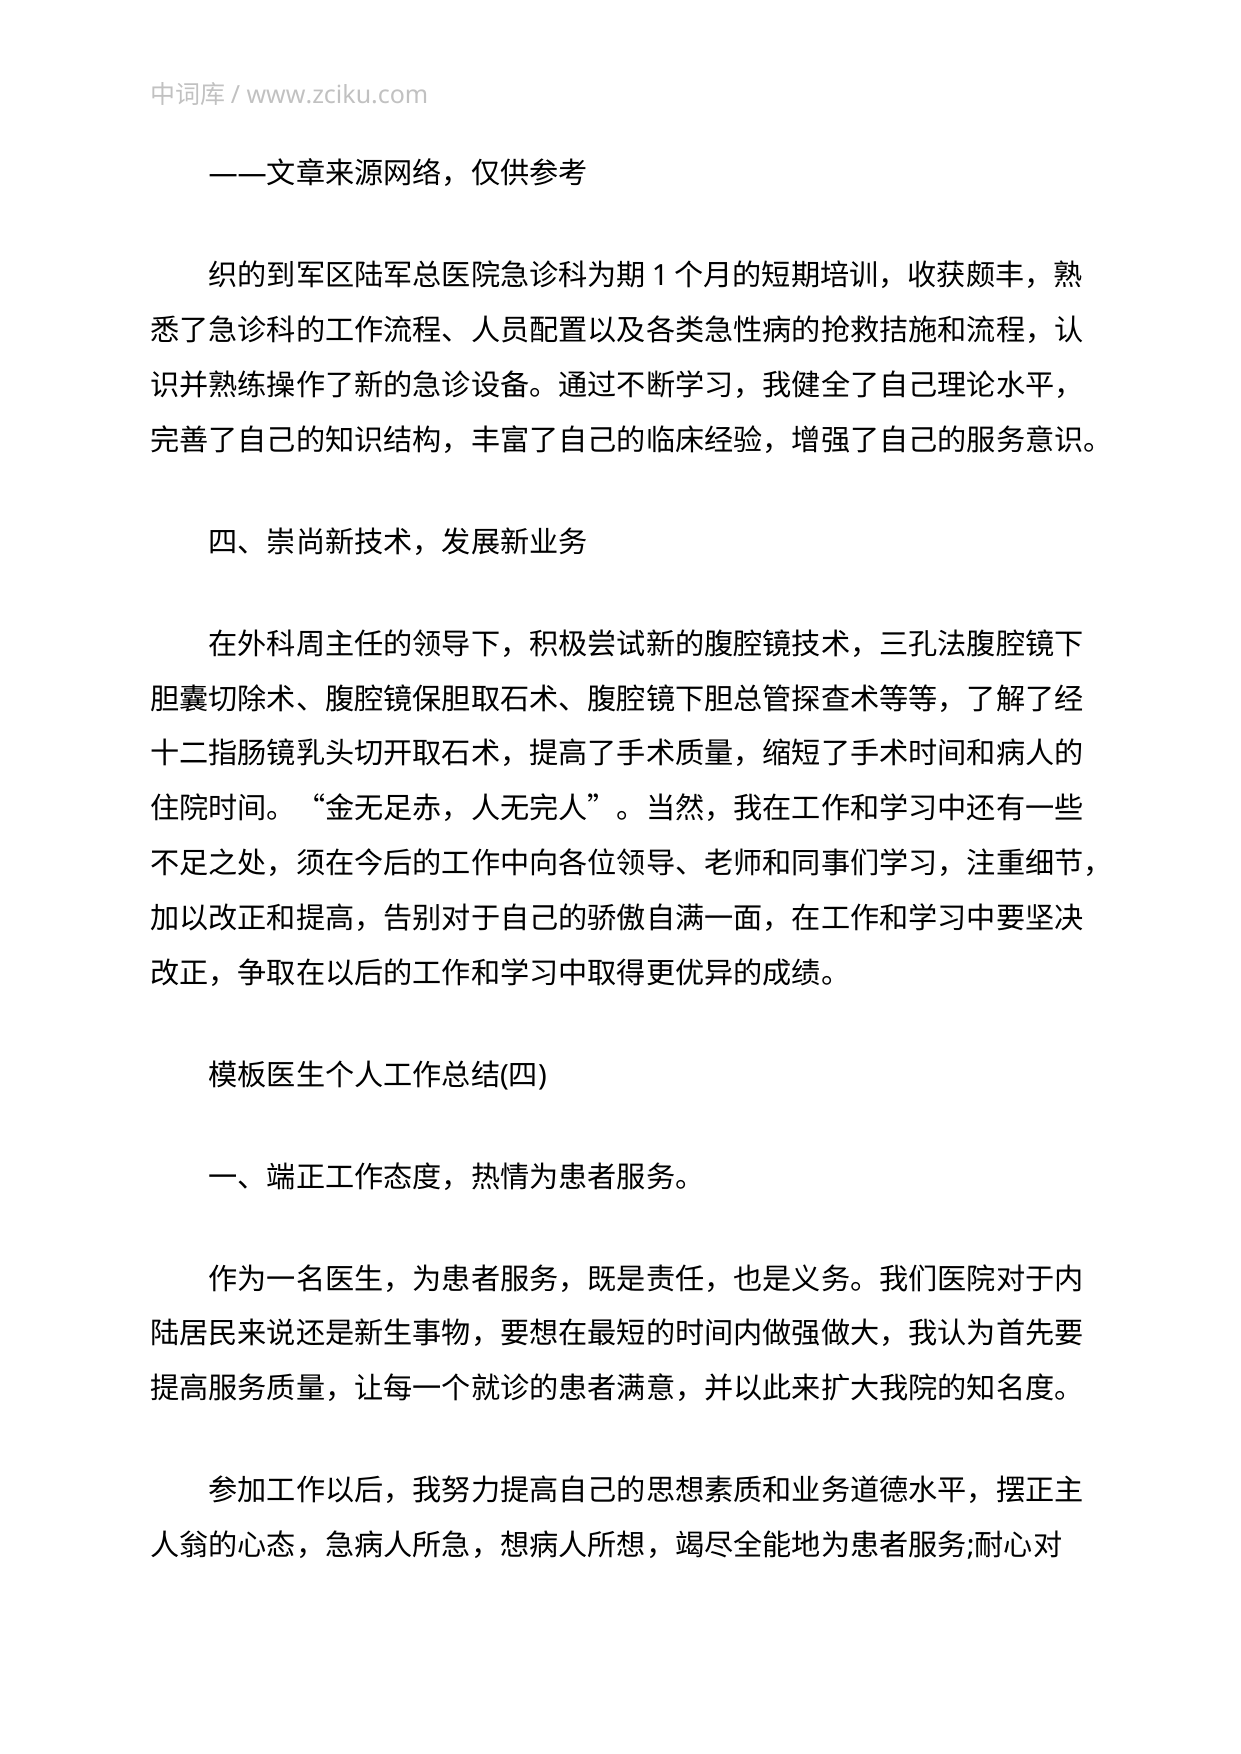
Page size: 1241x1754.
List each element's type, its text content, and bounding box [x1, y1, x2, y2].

text ——文章来源网络，仅供参考 [150, 150, 1090, 192]
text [150, 1467, 1090, 1564]
text 四、崇尚新技术，发展新业务 [150, 518, 1090, 561]
text 在外科周主任的领导下，积极尝试新的腹腔镜技术，三孔法腹腔镜下胆囊切除术、腹腔镜保胆取石术、腹腔镜下胆总管探查术等等，了解了经十二指肠镜乳头切开取石术，提高了手术质量，缩短了手术时间和病人的住院时间。“金无足赤，人无完人”。当然，我在工作和学习中还有一些不足之处，须在今后的工作中向各位领导、老师和同事们学习，注重细节，加以改正和提高，告别对于自己的骄傲自满一面，在工作和学习中要坚决改正，争取在以后的工作和学习中取得更优异的成绩。 [150, 620, 1090, 992]
text 模板医生个人工作总结(四) [150, 1051, 1090, 1094]
text 作为一名医生，为患者服务，既是责任，也是义务。我们医院对于内陆居民来说还是新生事物，要想在最短的时间内做强做大，我认为首先要提高服务质量，让每一个就诊的患者满意，并以此来扩大我院的知名度。 [150, 1255, 1090, 1407]
text 一、端正工作态度，热情为患者服务。 [150, 1153, 1090, 1196]
text 织的到军区陆军总医院急诊科为期1个月的短期培训，收获颇丰，熟悉了急诊科的工作流程、人员配置以及各类急性病的抢救拮施和流程，认识并熟练操作了新的急诊设备。通过不断学习，我健全了自己理论水平，完善了自己的知识结构，丰富了自己的临床经验，增强了自己的服务意识。 [150, 252, 1090, 459]
